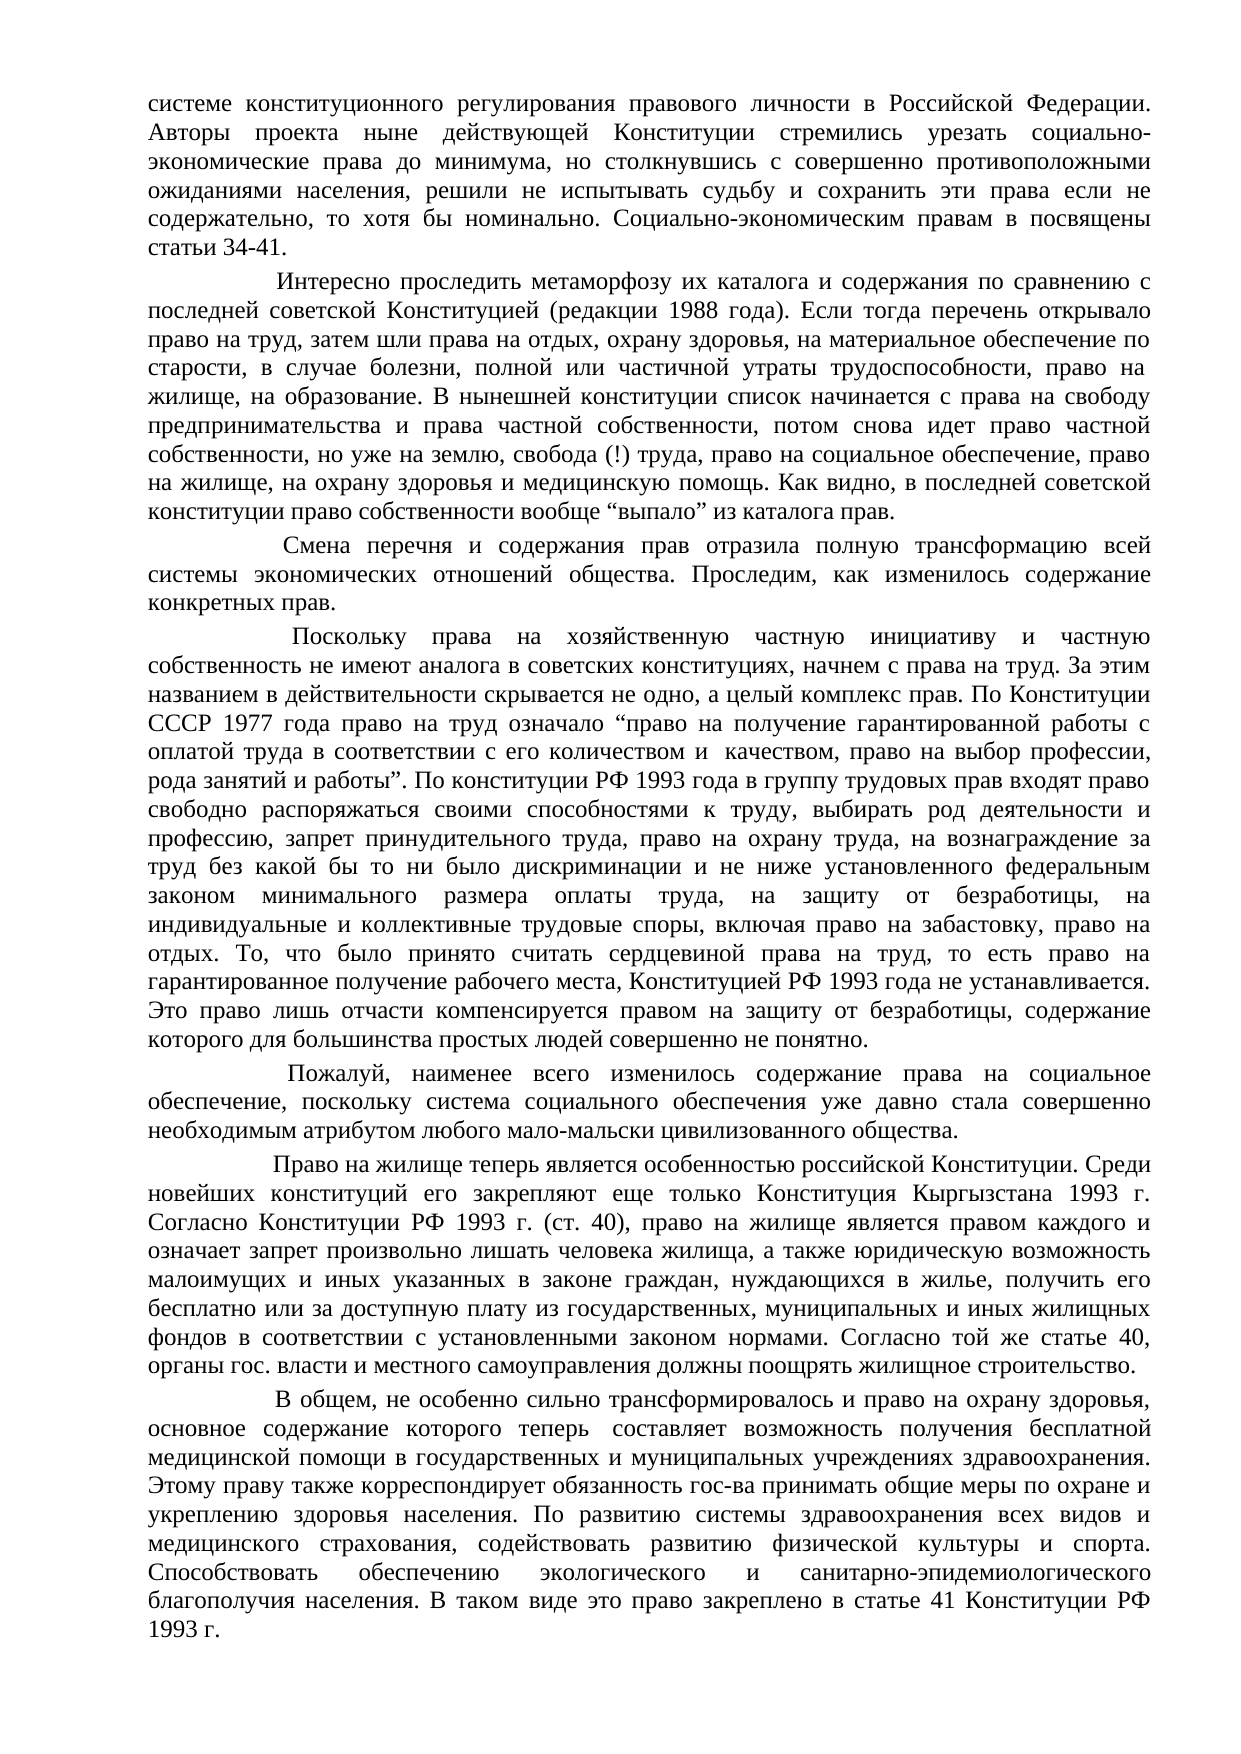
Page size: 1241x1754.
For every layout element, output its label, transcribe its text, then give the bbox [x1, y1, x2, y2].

text Интересно проследить метаморфозу их каталога и содержания по сравнению с последней советской Конституцией (редакции 1988 года). Если тогда перечень открывало право на труд, затем шли права на отдых, охрану здоровья, на материальное обеспечение по старости, в случае болезни, полной или частичной утраты трудоспособности, право на жилище, на образование. В нынешней конституции список начинается с права на свободу предпринимательства и права частной собственности, потом снова идет право частной собственности, но уже на землю, свобода (!) труда, право на социальное обеспечение, право на жилище, на охрану здоровья и медицинскую помощь. Как видно, в последней советской конституции право собственности вообще “выпало” из каталога прав. [148, 266, 1152, 525]
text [148, 88, 1152, 261]
text Поскольку права на хозяйственную частную инициативу и частную собственность не имеют аналога в советских конституциях, начнем с права на труд. За этим названием в действительности скрывается не одно, а целый комплекс прав. По Конституции СССР 1977 года право на труд означало “право на получение гарантированной работы с оплатой труда в соответствии с его количеством и качеством, право на выбор профессии, рода занятий и работы”. По конституции РФ 1993 года в группу трудовых прав входят право свободно распоряжаться своими способностями к труду, выбирать род деятельности и профессию, запрет принудительного труда, право на охрану труда, на вознаграждение за труд без какой бы то ни было дискриминации и не ниже установленного федеральным законом минимального размера оплаты труда, на защиту от безработицы, на индивидуальные и коллективные трудовые споры, включая право на забастовку, право на отдых. То, что было принято считать сердцевиной права на труд, то есть право на гарантированное получение рабочего места, Конституцией РФ 1993 года не устанавливается. Это право лишь отчасти компенсируется правом на защиту от безработицы, содержание которого для большинства простых людей совершенно не понятно. [148, 621, 1152, 1053]
text Смена перечня и содержания прав отразила полную трансформацию всей системы экономических отношений общества. Проследим, как изменилось содержание конкретных прав. [148, 530, 1152, 616]
text В общем, не особенно сильно трансформировалось и право на охрану здоровья, основное содержание которого теперь составляет возможность получения бесплатной медицинской помощи в государственных и муниципальных учреждениях здравоохранения. Этому праву также корреспондирует обязанность гос-ва принимать общие меры по охране и укреплению здоровья населения. По развитию системы здравоохранения всех видов и медицинского страхования, содействовать развитию физической культуры и спорта. Способствовать обеспечению экологического и санитарно-эпидемиологического благополучия населения. В таком виде это право закреплено в статье 41 Конституции РФ 1993 г. [148, 1384, 1152, 1643]
text Пожалуй, наименее всего изменилось содержание права на социальное обеспечение, поскольку система социального обеспечения уже давно стала совершенно необходимым атрибутом любого мало-мальски цивилизованного общества. [148, 1058, 1152, 1144]
text Право на жилище теперь является особенностью российской Конституции. Среди новейших конституций его закрепляют еще только Конституция Кыргызстана 1993 г. Согласно Конституции РФ 1993 г. (ст. 40), право на жилище является правом каждого и означает запрет произвольно лишать человека жилища, а также юридическую возможность малоимущих и иных указанных в законе граждан, нуждающихся в жилье, получить его бесплатно или за доступную плату из государственных, муниципальных и иных жилищных фондов в соответствии с установленными законом нормами. Согласно той же статье 40, органы гос. власти и местного самоуправления должны поощрять жилищное строительство. [148, 1149, 1152, 1379]
